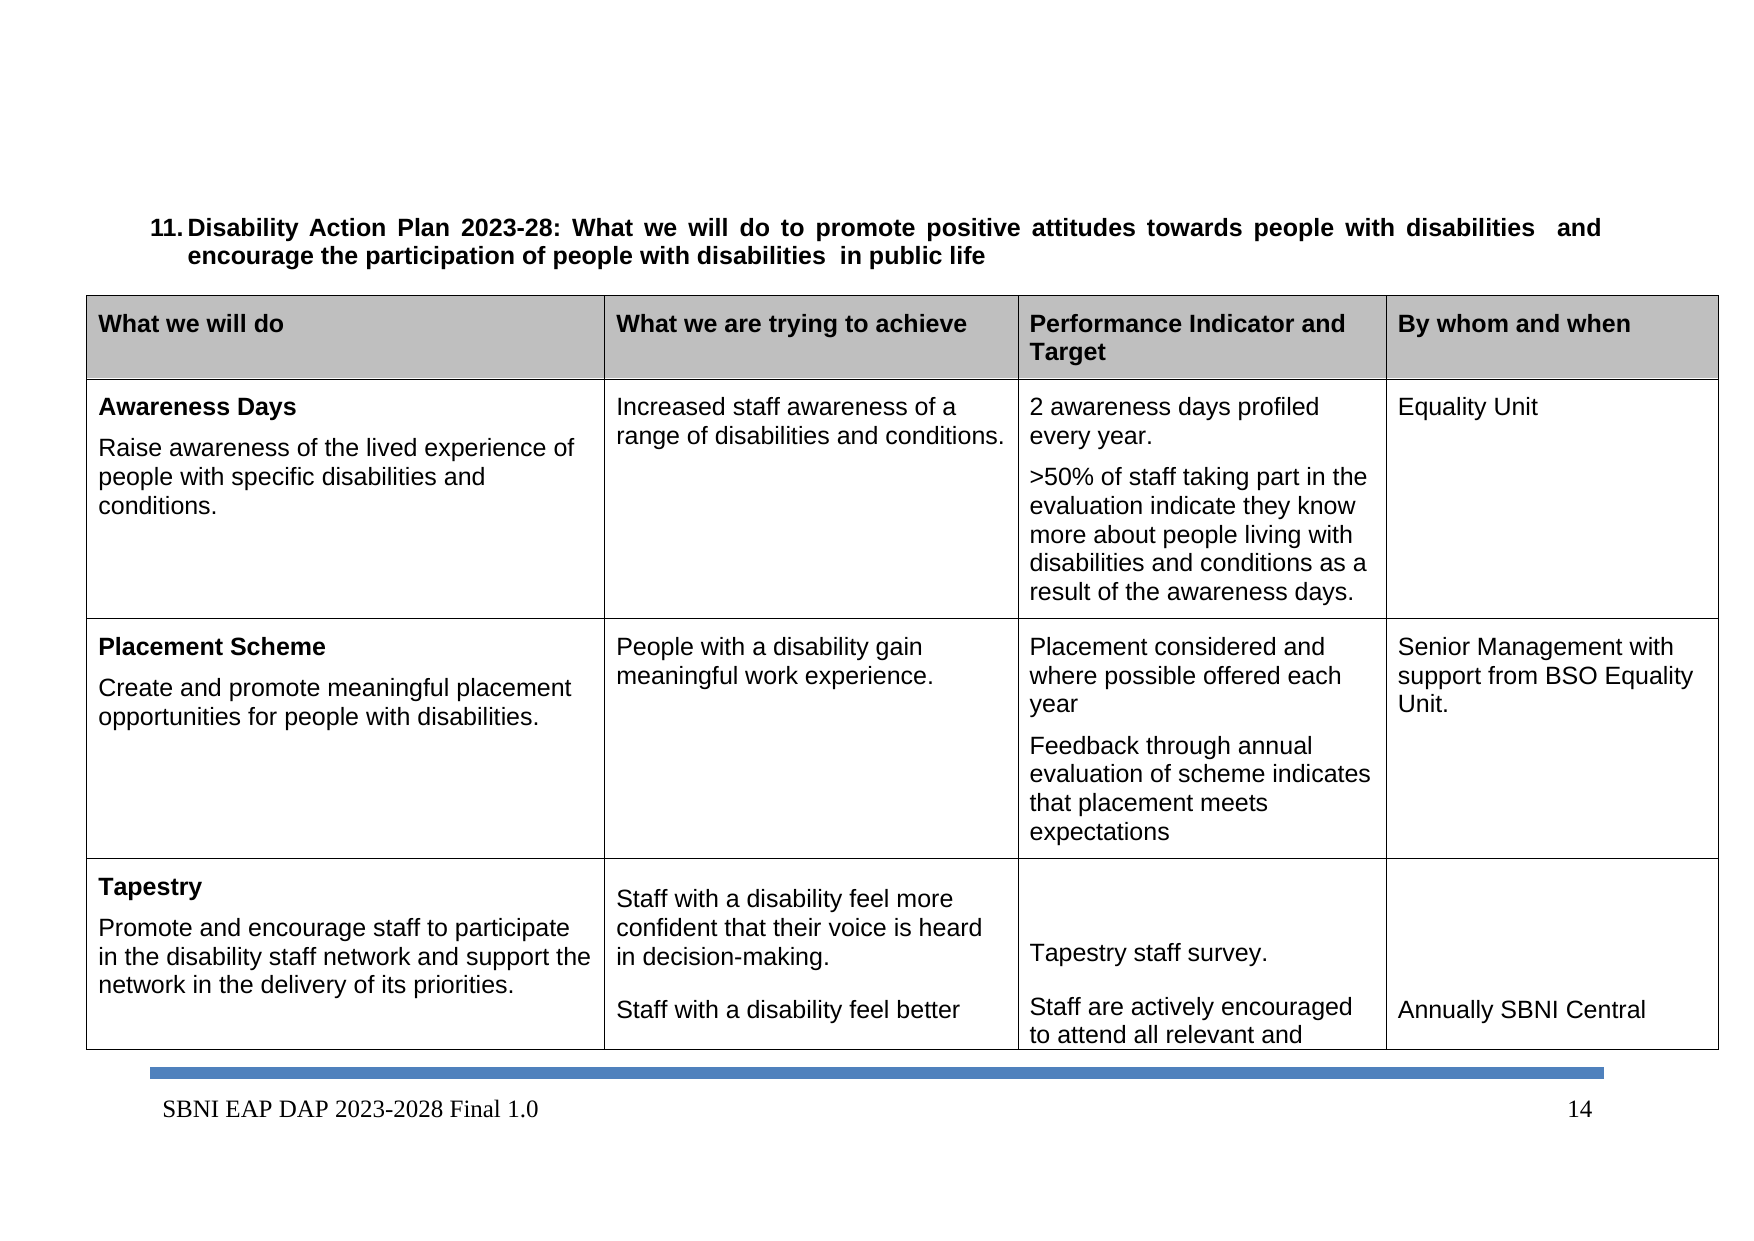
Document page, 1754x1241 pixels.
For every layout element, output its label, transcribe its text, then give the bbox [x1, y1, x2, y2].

table_cell People with a disability gain meaningful work experience. [605, 619, 1018, 858]
table_cell Placement considered and where possible offered each year Feedback through annual evaluation of scheme indicates that placement meets expectations [1019, 619, 1386, 858]
subtitle Disability Action Plan 2023-28: What we will do to promote positive attitudes towards people with disabilities and encourage the participation of people with disabilities in public life [150, 212, 1604, 270]
table_cell Awareness Days Raise awareness of the lived experience of people with specific disabilities and conditions. [87, 380, 604, 618]
table_header Performance Indicator and Target [1019, 296, 1386, 378]
table_cell Increased staff awareness of a range of disabilities and conditions. [605, 380, 1018, 618]
table_header What we are trying to achieve [605, 296, 1018, 378]
table_cell Senior Management with support from BSO Equality Unit. [1387, 619, 1718, 858]
table_cell Annually SBNI Central Support Team [1387, 859, 1718, 1049]
table_cell 2 awareness days profiled every year. >50% of staff taking part in the evaluation indicate they know more about people living with disabilities and conditions as a result of the awareness days. [1019, 380, 1386, 618]
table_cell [1019, 859, 1386, 1049]
table_header What we will do [87, 296, 604, 378]
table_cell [605, 859, 1018, 1049]
table_cell Placement Scheme Create and promote meaningful placement opportunities for people with disabilities. [87, 619, 604, 858]
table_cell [87, 859, 604, 1049]
table_cell Equality Unit [1387, 380, 1718, 618]
table_header By whom and when [1387, 296, 1718, 378]
